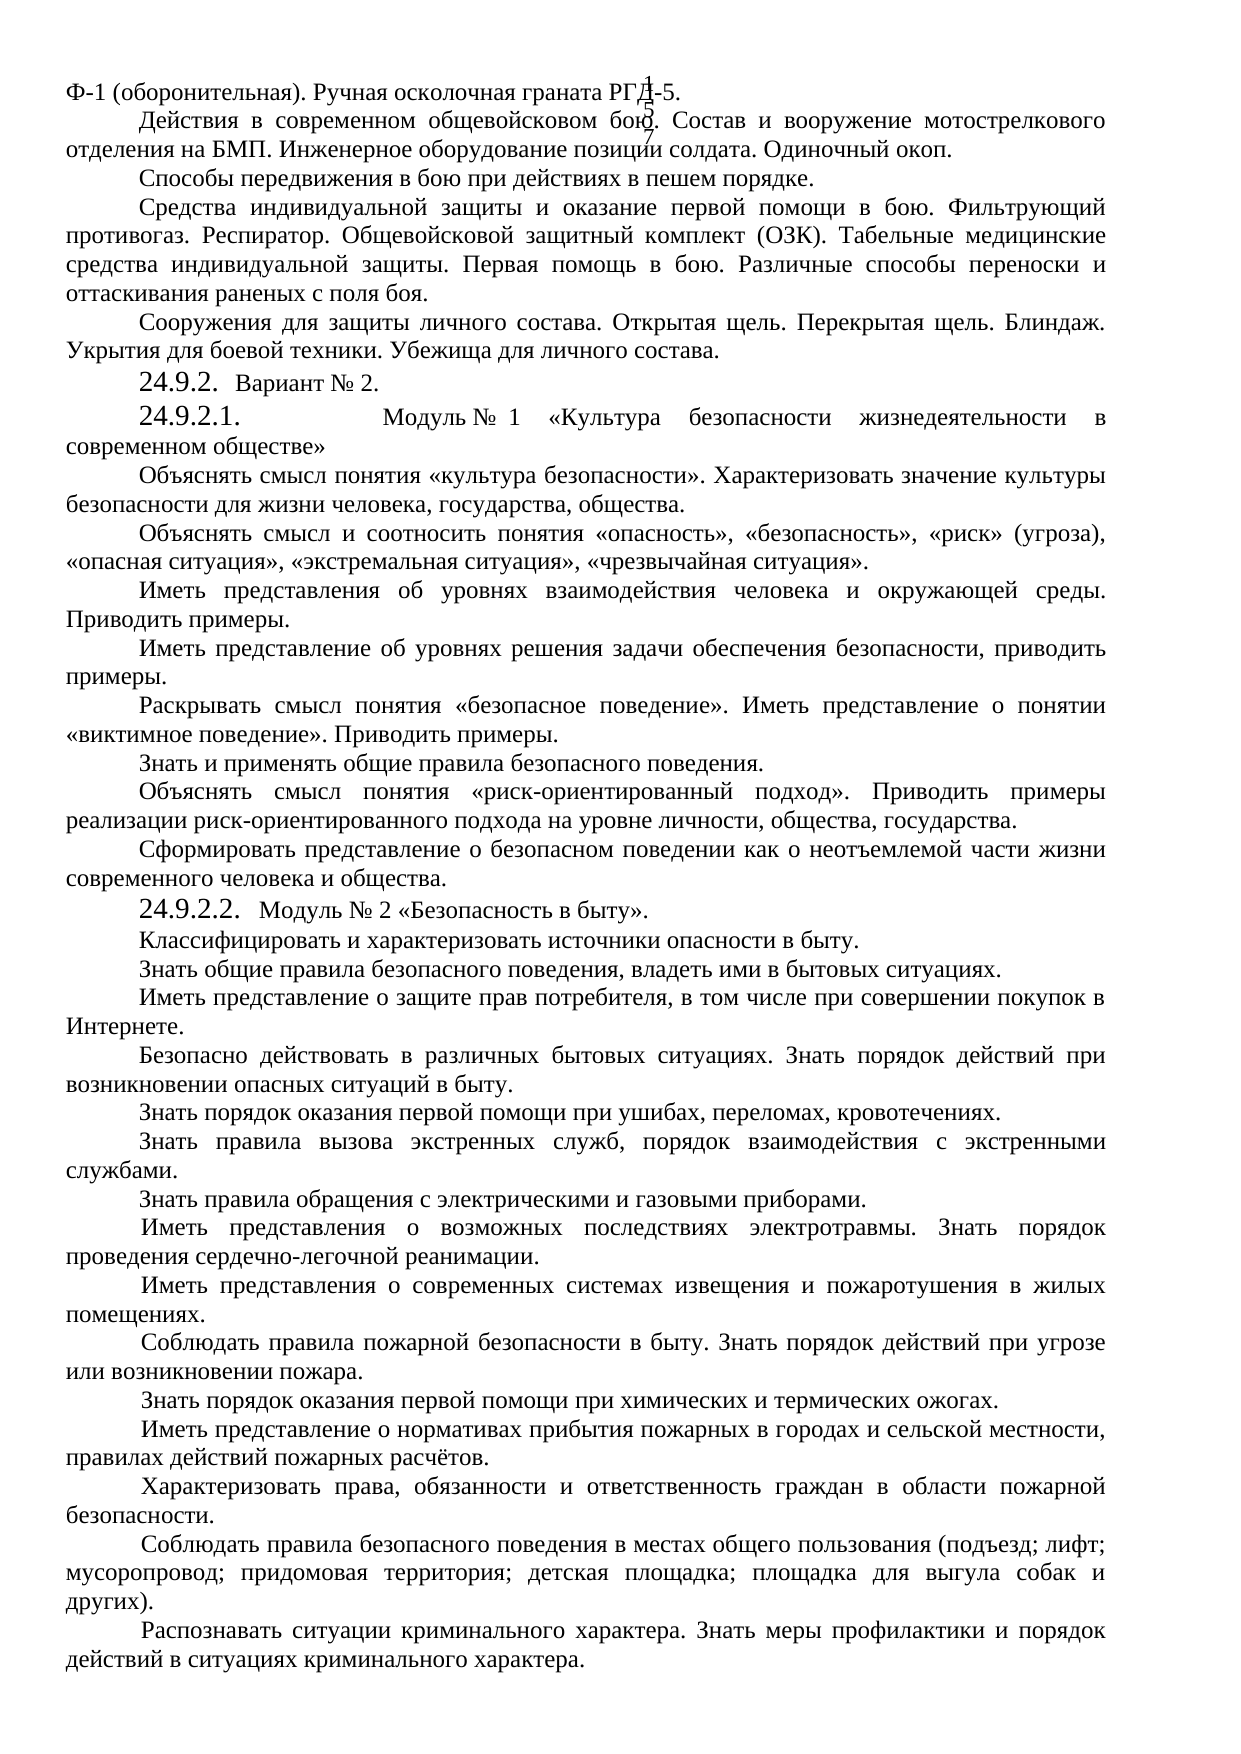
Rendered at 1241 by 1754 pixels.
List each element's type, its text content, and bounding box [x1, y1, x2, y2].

text Знать правила вызова экстренных служб, порядок взаимодействия с экстренными службами. [66, 1126, 1107, 1184]
text Иметь представление о нормативах прибытия пожарных в городах и сельской местности, правилах действий пожарных расчётов. [66, 1414, 1107, 1471]
list Модуль № 2 «Безопасность в быту». [66, 891, 1107, 925]
text Безопасно действовать в различных бытовых ситуациях. Знать порядок действий при возникновении опасных ситуаций в быту. [66, 1040, 1107, 1097]
text Соблюдать правила пожарной безопасности в быту. Знать порядок действий при угрозе или возникновении пожара. [66, 1327, 1107, 1385]
text Объяснять смысл понятия «культура безопасности». Характеризовать значение культуры безопасности для жизни человека, государства, общества. [66, 460, 1107, 518]
list Вариант № 2. [66, 364, 1107, 398]
text Действия в современном общевойсковом бою. Состав и вооружение мотострелкового отделения на БМП. Инженерное оборудование позиции солдата. Одиночный окоп. [66, 106, 1107, 163]
text Сооружения для защиты личного состава. Открытая щель. Перекрытая щель. Блиндаж. Укрытия для боевой техники. Убежища для личного состава. [66, 307, 1107, 364]
text Сформировать представление о безопасном поведении как о неотъемлемой части жизни современного человека и общества. [66, 834, 1107, 891]
text Классифицировать и характеризовать источники опасности в быту. [66, 925, 1107, 954]
text Средства индивидуальной защиты и оказание первой помощи в бою. Фильтрующий противогаз. Респиратор. Общевойсковой защитный комплект (ОЗК). Табельные медицинские средства индивидуальной защиты. Первая помощь в бою. Различные способы переноски и оттаскивания раненых с поля боя. [66, 192, 1107, 307]
list Модуль № 1 «Культура безопасности жизнедеятельности в современном обществе» [66, 398, 1107, 460]
text Соблюдать правила безопасного поведения в местах общего пользования (подъезд; лифт; мусоропровод; придомовая территория; детская площадка; площадка для выгула собак и других). [66, 1529, 1107, 1615]
text Знать правила обращения с электрическими и газовыми приборами. [66, 1184, 1107, 1212]
text Знать порядок оказания первой помощи при химических и термических ожогах. [66, 1385, 1107, 1414]
text Характеризовать права, обязанности и ответственность граждан в области пожарной безопасности. [66, 1471, 1107, 1529]
text Иметь представления о возможных последствиях электротравмы. Знать порядок проведения сердечно-легочной реанимации. [66, 1212, 1107, 1270]
text Распознавать ситуации криминального характера. Знать меры профилактики и порядок действий в ситуациях криминального характера. [66, 1615, 1107, 1672]
text Объяснять смысл и соотносить понятия «опасность», «безопасность», «риск» (угроза), «опасная ситуация», «экстремальная ситуация», «чрезвычайная ситуация». [66, 518, 1107, 575]
text Иметь представления о современных системах извещения и пожаротушения в жилых помещениях. [66, 1270, 1107, 1327]
text Знать и применять общие правила безопасного поведения. [66, 748, 1107, 776]
text Раскрывать смысл понятия «безопасное поведение». Иметь представление о понятии «виктимное поведение». Приводить примеры. [66, 690, 1107, 748]
text Иметь представление о защите прав потребителя, в том числе при совершении покупок в Интернете. [66, 982, 1107, 1040]
text Иметь представление об уровнях решения задачи обеспечения безопасности, приводить примеры. [66, 633, 1107, 690]
text Иметь представления об уровнях взаимодействия человека и окружающей среды. Приводить примеры. [66, 575, 1107, 633]
text Способы передвижения в бою при действиях в пешем порядке. [66, 163, 1107, 192]
text Знать порядок оказания первой помощи при ушибах, переломах, кровотечениях. [66, 1097, 1107, 1126]
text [66, 77, 1107, 106]
text Объяснять смысл понятия «риск-ориентированный подход». Приводить примеры реализации риск-ориентированного подхода на уровне личности, общества, государства. [66, 776, 1107, 834]
text Знать общие правила безопасного поведения, владеть ими в бытовых ситуациях. [66, 954, 1107, 982]
